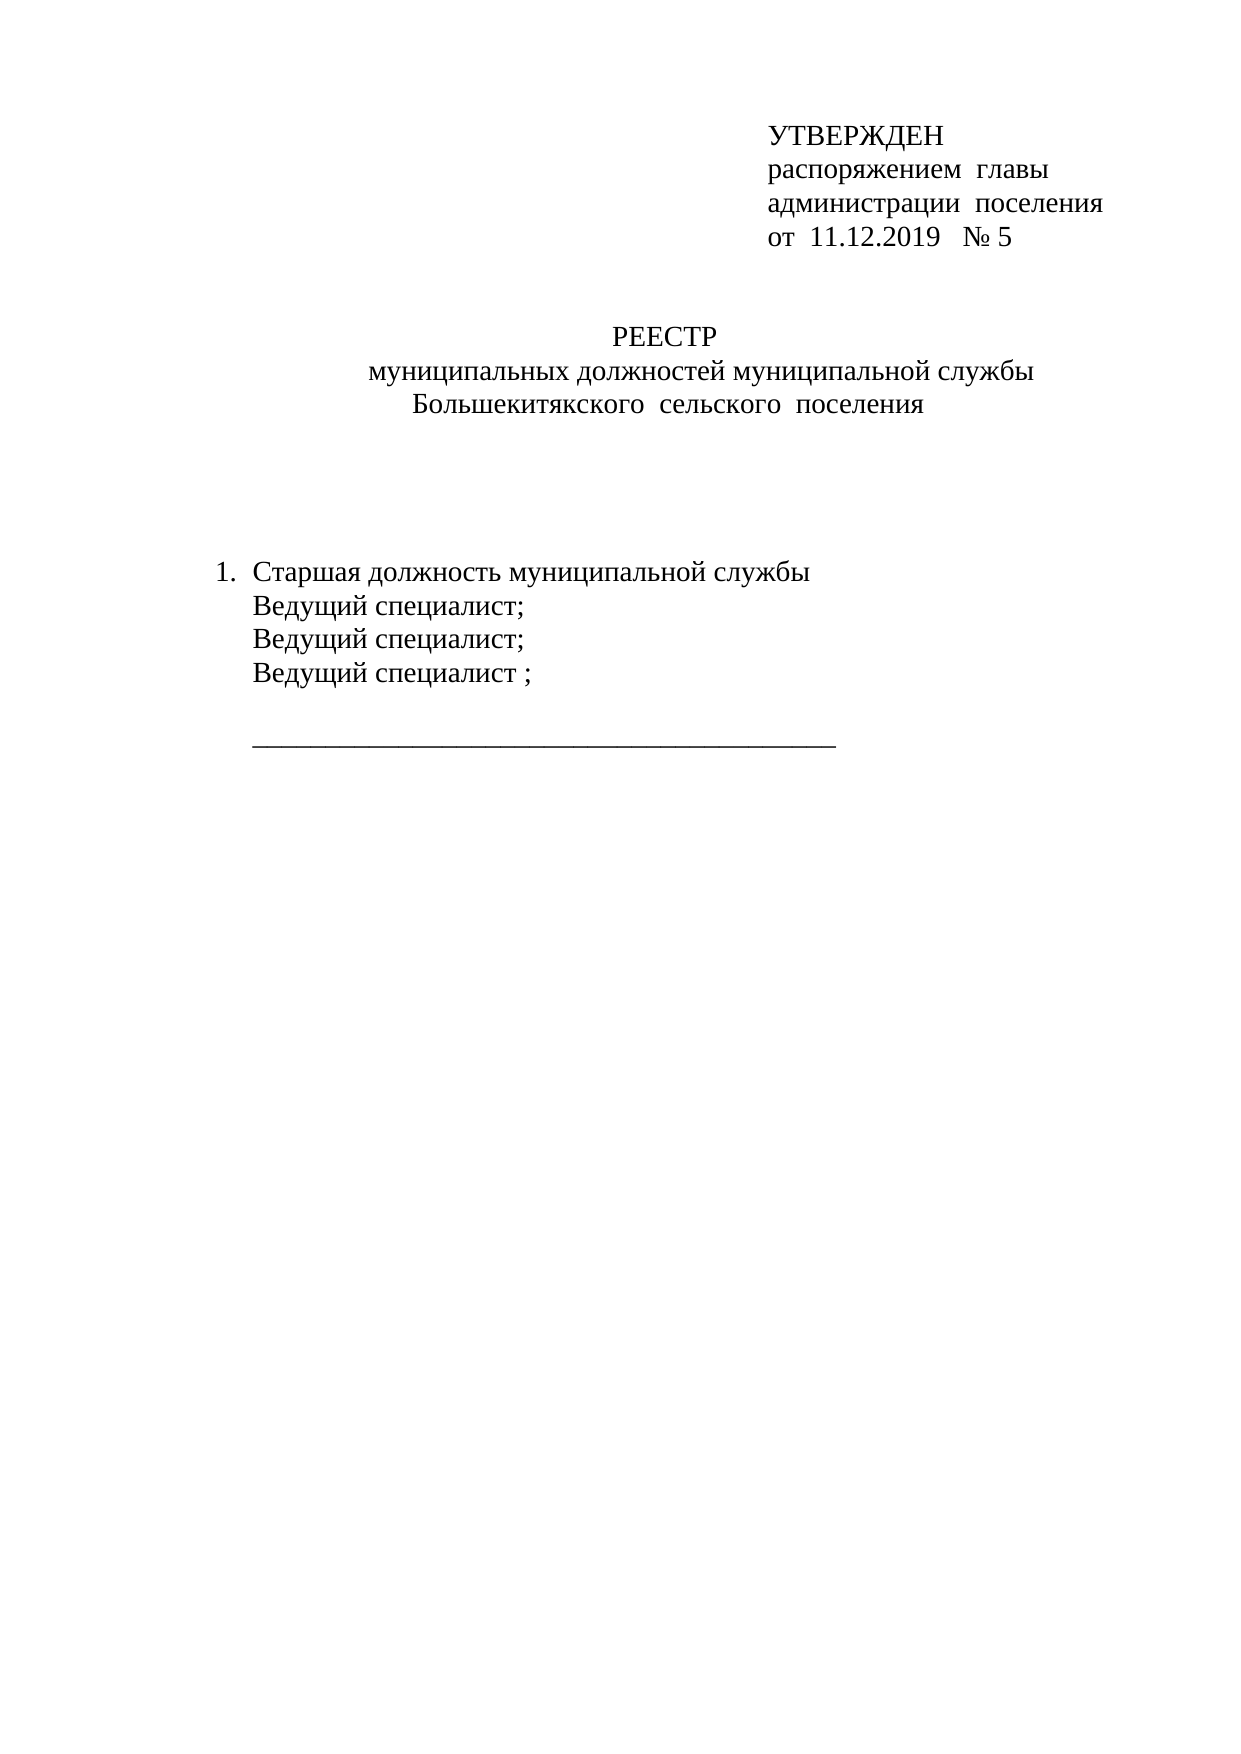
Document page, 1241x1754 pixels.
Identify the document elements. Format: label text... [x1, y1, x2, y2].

subtitle РЕЕСТР [177, 319, 1152, 353]
text Ведущий специалист; [252, 621, 1152, 655]
text ________________________________________ [252, 717, 1152, 751]
text от 11.12.2019 № 5 [177, 219, 1152, 252]
text Ведущий специалист ; [252, 655, 1152, 688]
list Старшая должность муниципальной службы [215, 554, 1152, 588]
subtitle УТВЕРЖДЕН [177, 118, 1152, 152]
text Ведущий специалист; [252, 588, 1152, 621]
text администрации поселения [177, 185, 1152, 219]
subtitle Большекитякского сельского поселения [177, 386, 1152, 420]
text муниципальных должностей муниципальной службы [177, 353, 1152, 386]
text распоряжением главы [177, 152, 1152, 185]
